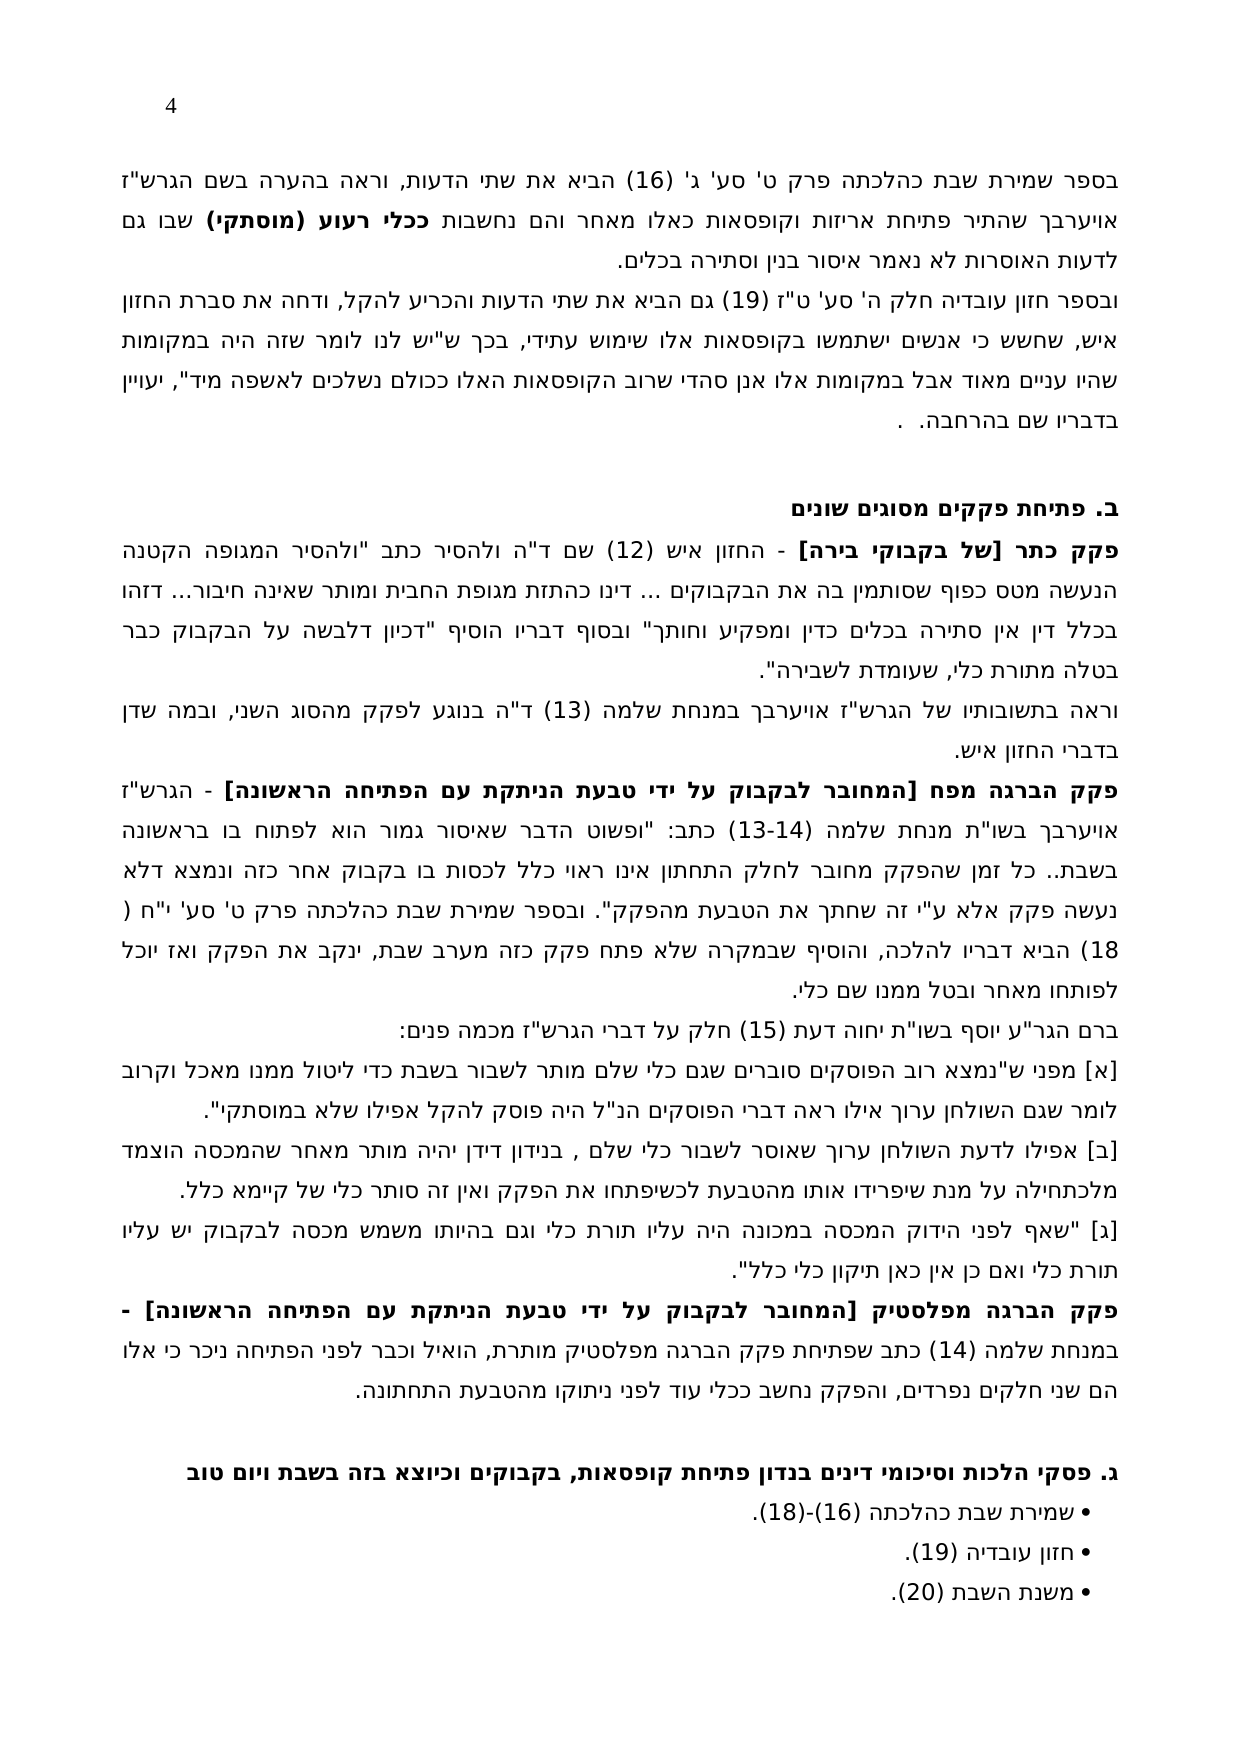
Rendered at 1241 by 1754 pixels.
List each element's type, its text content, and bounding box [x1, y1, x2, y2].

list [ב] אפילו לדעת השולחן ערוך שאוסר לשבור כלי שלם , בנידון דידן יהיה מותר מאחר שהמכסה הוצמד מלכתחילה על מנת שיפרידו אותו מהטבעת לכשיפתחו את הפקק ואין זה סותר כלי של קיימא כלל. [121, 1137, 1119, 1204]
list בספר שמירת שבת כהלכתה פרק ט' סע' ג' (16) הביא את שתי הדעות, וראה בהערה בשם הגרש"ז אויערבך שהתיר פתיחת אריזות וקופסאות כאלו מאחר והם נחשבות ככלי רעוע (מוסתקי) שבו גם לדעות האוסרות לא נאמר איסור בנין וסתירה בכלים. [121, 168, 1119, 274]
list משנת השבת (20). [121, 1579, 1082, 1606]
list פקק הברגה מפלסטיק [המחובר לבקבוק על ידי טבעת הניתקת עם הפתיחה הראשונה] - במנחת שלמה (14) כתב שפתיחת פקק הברגה מפלסטיק מותרת, הואיל וכבר לפני הפתיחה ניכר כי אלו הם שני חלקים נפרדים, והפקק נחשב ככלי עוד לפני ניתוקו מהטבעת התחתונה. [121, 1297, 1119, 1404]
list ברם הגר"ע יוסף בשו"ת יחוה דעת (15) חלק על דברי הגרש"ז מכמה פנים: [121, 1017, 1119, 1044]
list שמירת שבת כהלכתה (16)-(18). [121, 1499, 1082, 1526]
list חזון עובדיה (19). [121, 1539, 1082, 1566]
list [א] מפני ש"נמצא רוב הפוסקים סוברים שגם כלי שלם מותר לשבור בשבת כדי ליטול ממנו מאכל וקרוב לומר שגם השולחן ערוך אילו ראה דברי הפוסקים הנ"ל היה פוסק להקל אפילו שלא במוסתקי". [121, 1057, 1119, 1124]
list וראה בתשובותיו של הגרש"ז אויערבך במנחת שלמה (13) ד"ה בנוגע לפקק מהסוג השני, ובמה שדן בדברי החזון איש. [121, 697, 1119, 764]
list פקק כתר [של בקבוקי בירה] - החזון איש (12) שם ד"ה ולהסיר כתב "ולהסיר המגופה הקטנה הנעשה מטס כפוף שסותמין בה את הבקבוקים ... דינו כהתזת מגופת החבית ומותר שאינה חיבור... דזהו בכלל דין אין סתירה בכלים כדין ומפקיע וחותך" ובסוף דבריו הוסיף "דכיון דלבשה על הבקבוק כבר בטלה מתורת כלי, שעומדת לשבירה". [121, 537, 1119, 684]
list פקק הברגה מפח [המחובר לבקבוק על ידי טבעת הניתקת עם הפתיחה הראשונה] - הגרש"ז אויערבך בשו"ת מנחת שלמה (13-14) כתב: "ופשוט הדבר שאיסור גמור הוא לפתוח בו בראשונה בשבת.. כל זמן שהפקק מחובר לחלק התחתון אינו ראוי כלל לכסות בו בקבוק אחר כזה ונמצא דלא נעשה פקק אלא ע"י זה שחתך את הטבעת מהפקק". ובספר שמירת שבת כהלכתה פרק ט' סע' י"ח (18) הביא דבריו להלכה, והוסיף שבמקרה שלא פתח פקק כזה מערב שבת, ינקב את הפקק ואז יוכל לפותחו מאחר ובטל ממנו שם כלי. [121, 777, 1119, 1004]
list ב. פתיחת פקקים מסוגים שונים [121, 493, 1119, 522]
list [ג] "שאף לפני הידוק המכסה במכונה היה עליו תורת כלי וגם בהיותו משמש מכסה לבקבוק יש עליו תורת כלי ואם כן אין כאן תיקון כלי כלל". [121, 1217, 1119, 1284]
list ג. פסקי הלכות וסיכומי דינים בנדון פתיחת קופסאות, בקבוקים וכיוצא בזה בשבת ויום טוב [121, 1459, 1119, 1486]
list ובספר חזון עובדיה חלק ה' סע' ט"ז (19) גם הביא את שתי הדעות והכריע להקל, ודחה את סברת החזון איש, שחשש כי אנשים ישתמשו בקופסאות אלו שימוש עתידי, בכך ש"יש לנו לומר שזה היה במקומות שהיו עניים מאוד אבל במקומות אלו אנן סהדי שרוב הקופסאות האלו ככולם נשלכים לאשפה מיד", יעויין בדבריו שם בהרחבה. . [121, 288, 1119, 434]
